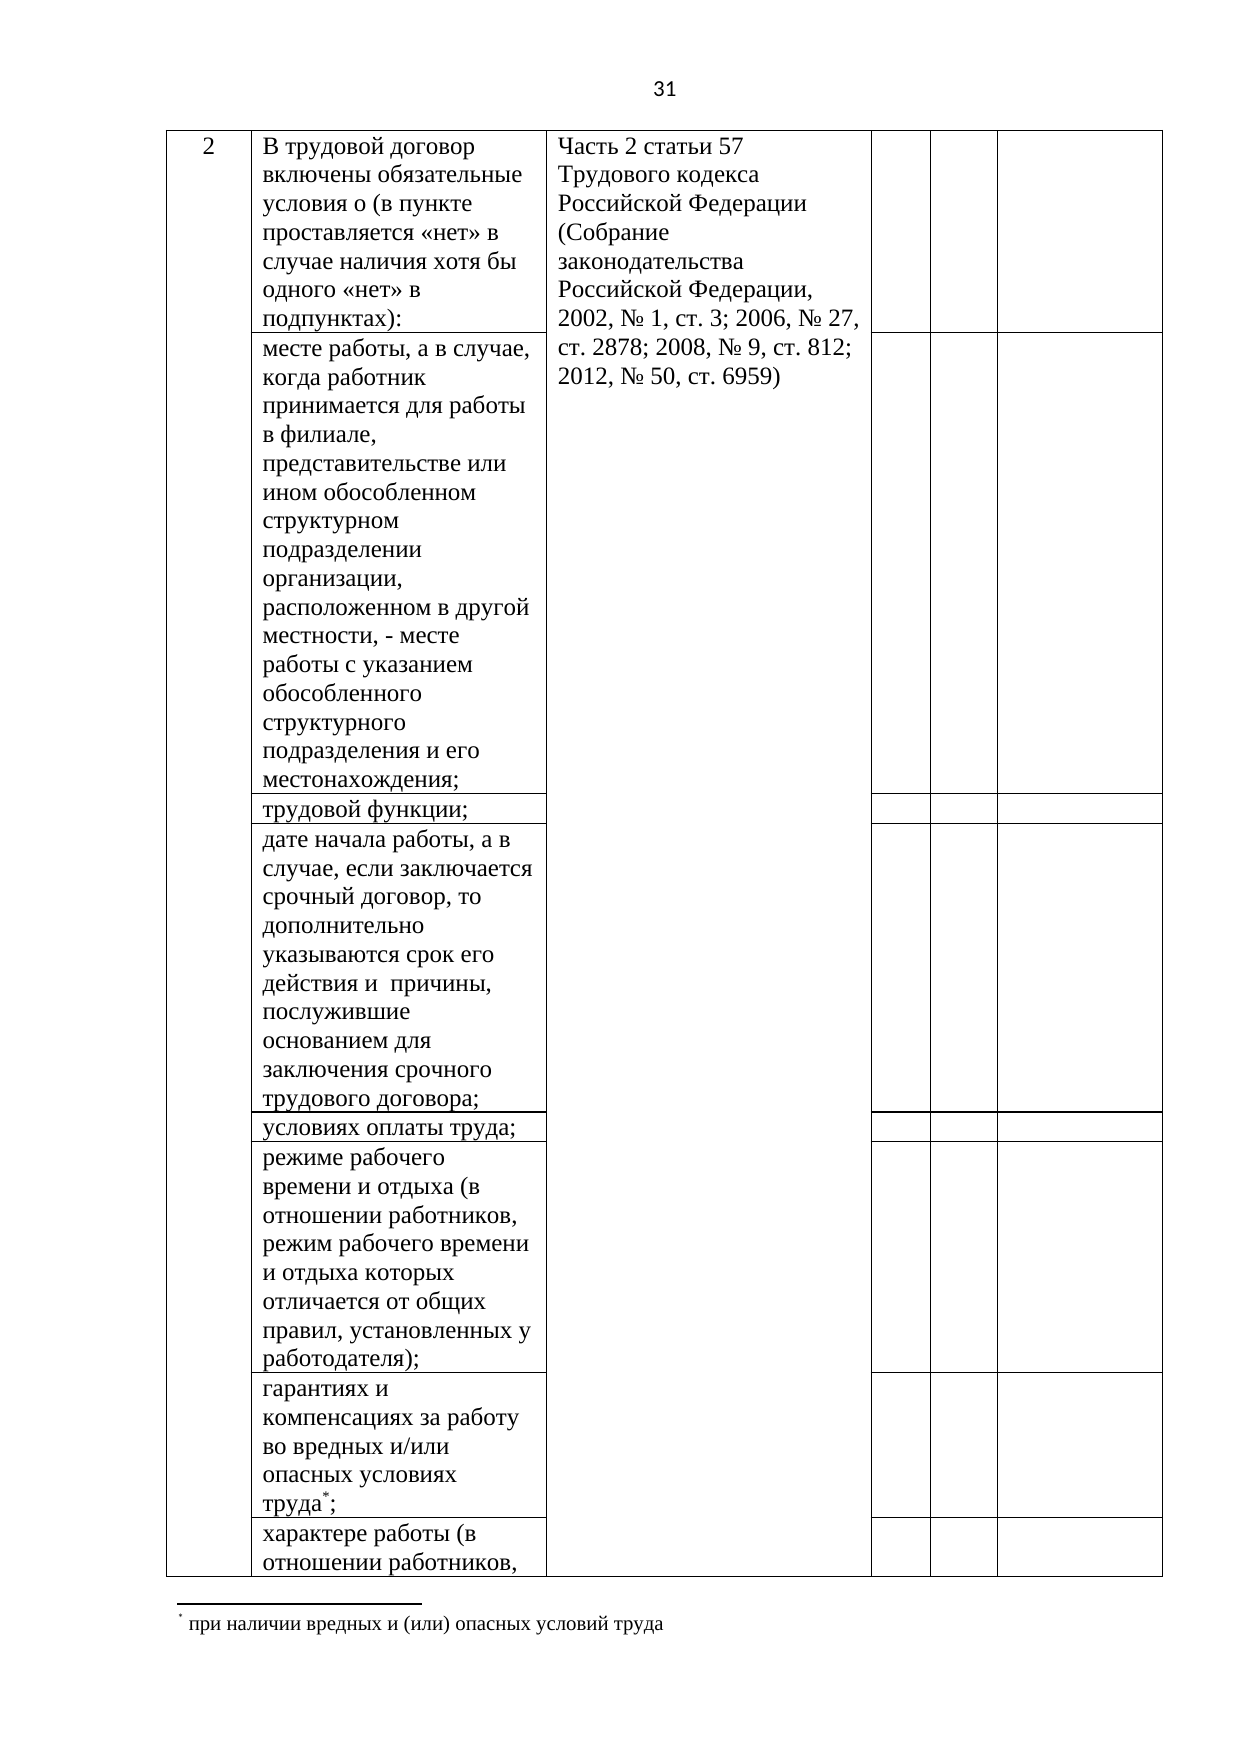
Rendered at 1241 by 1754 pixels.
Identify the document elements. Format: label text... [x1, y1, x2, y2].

table_cell В трудовой договор включены обязательные условия о (в пункте проставляется «нет» в случае наличия хотя бы одного «нет» в подпунктах): [252, 131, 546, 332]
table_cell [931, 824, 997, 1111]
table_cell [931, 1518, 997, 1576]
table_cell Часть 2 статьи 57 Трудового кодекса Российской Федерации (Собрание законодательства Российской Федерации, 2002, № 1, ст. 3; 2006, № 27, ст. 2878; 2008, № 9, ст. 812; 2012, № 50, ст. 6959) [547, 131, 871, 1576]
table_cell [931, 333, 997, 793]
table_cell [931, 131, 997, 332]
table_cell [998, 794, 1162, 823]
table_cell [872, 824, 930, 1111]
table_cell [998, 1518, 1162, 1576]
table_cell [872, 794, 930, 823]
table_cell дате начала работы, а в случае, если заключается срочный договор, то дополнительно указываются срок его действия и причины, послужившие основанием для заключения срочного трудового договора; [252, 824, 546, 1111]
table_cell [931, 1113, 997, 1141]
table_cell месте работы, а в случае, когда работник принимается для работы в филиале, представительстве или ином обособленном структурном подразделении организации, расположенном в другой местности, - месте работы с указанием обособленного структурного подразделения и его местонахождения; [252, 333, 546, 793]
table_cell [872, 1142, 930, 1372]
table_cell [998, 131, 1162, 332]
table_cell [252, 1518, 546, 1576]
table_cell [998, 1113, 1162, 1141]
table_cell [998, 1142, 1162, 1372]
table_cell [998, 1373, 1162, 1517]
table_cell [931, 1142, 997, 1372]
table_cell гарантиях и компенсациях за работу во вредных и/или опасных условиях труда; [252, 1373, 546, 1517]
table_cell [872, 1373, 930, 1517]
table_cell 2 [167, 131, 251, 1576]
table_cell [931, 1373, 997, 1517]
table_cell [872, 1518, 930, 1576]
table_cell [998, 333, 1162, 793]
table_cell условиях оплаты труда; [252, 1113, 546, 1141]
table_cell [998, 824, 1162, 1111]
table_cell [872, 131, 930, 332]
table_cell трудовой функции; [252, 794, 546, 823]
table_cell режиме рабочего времени и отдыха (в отношении работников, режим рабочего времени и отдыха которых отличается от общих правил, установленных у работодателя); [252, 1142, 546, 1372]
table_cell [931, 794, 997, 823]
table_cell [872, 333, 930, 793]
table_cell [872, 1113, 930, 1141]
